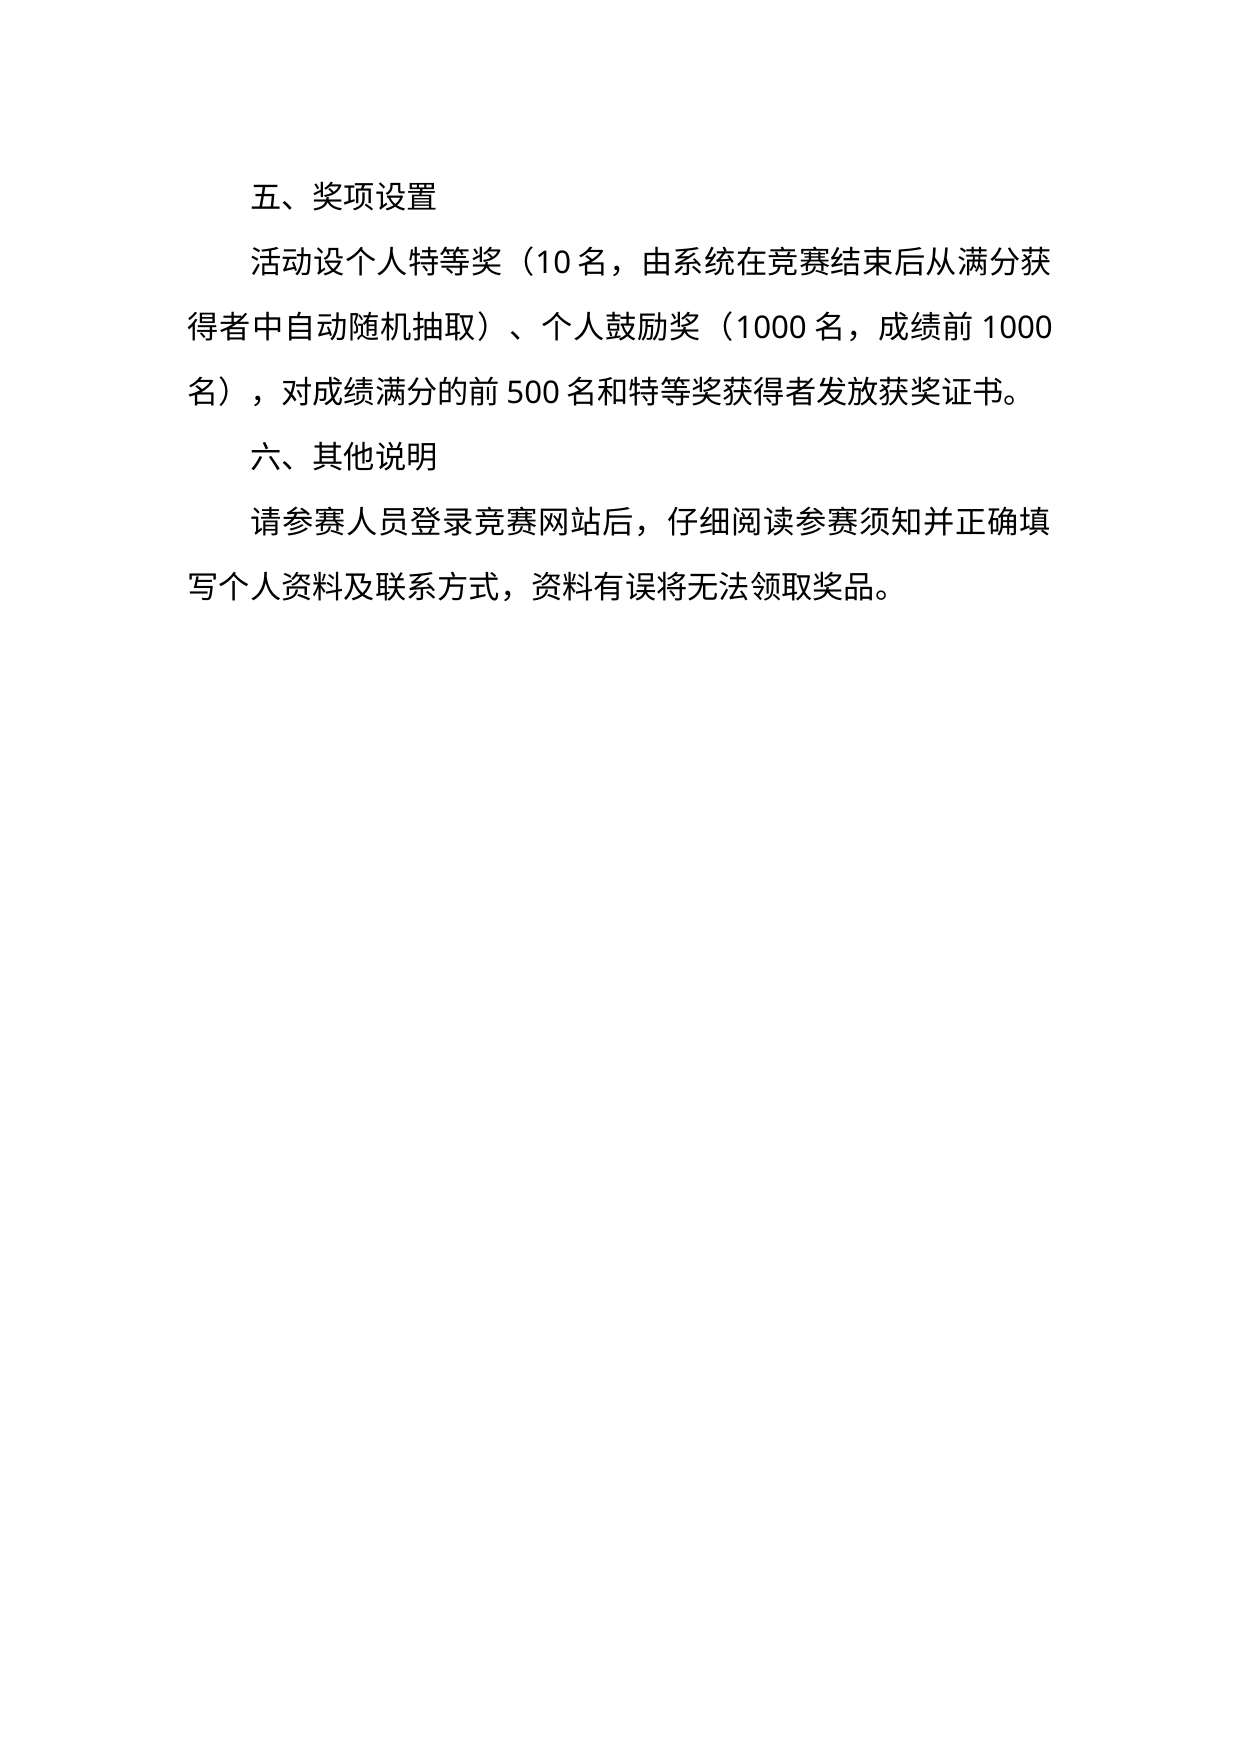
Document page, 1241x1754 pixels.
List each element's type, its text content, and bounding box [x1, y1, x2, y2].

text 活动设个人特等奖（10名，由系统在竞赛结束后从满分获得者中自动随机抽取）、个人鼓励奖（1000名，成绩前1000名），对成绩满分的前500名和特等奖获得者发放获奖证书。 [187, 227, 1053, 422]
text 请参赛人员登录竞赛网站后，仔细阅读参赛须知并正确填写个人资料及联系方式，资料有误将无法领取奖品。 [187, 487, 1053, 617]
text 五、奖项设置 [187, 162, 1053, 227]
text 六、其他说明 [187, 422, 1053, 487]
